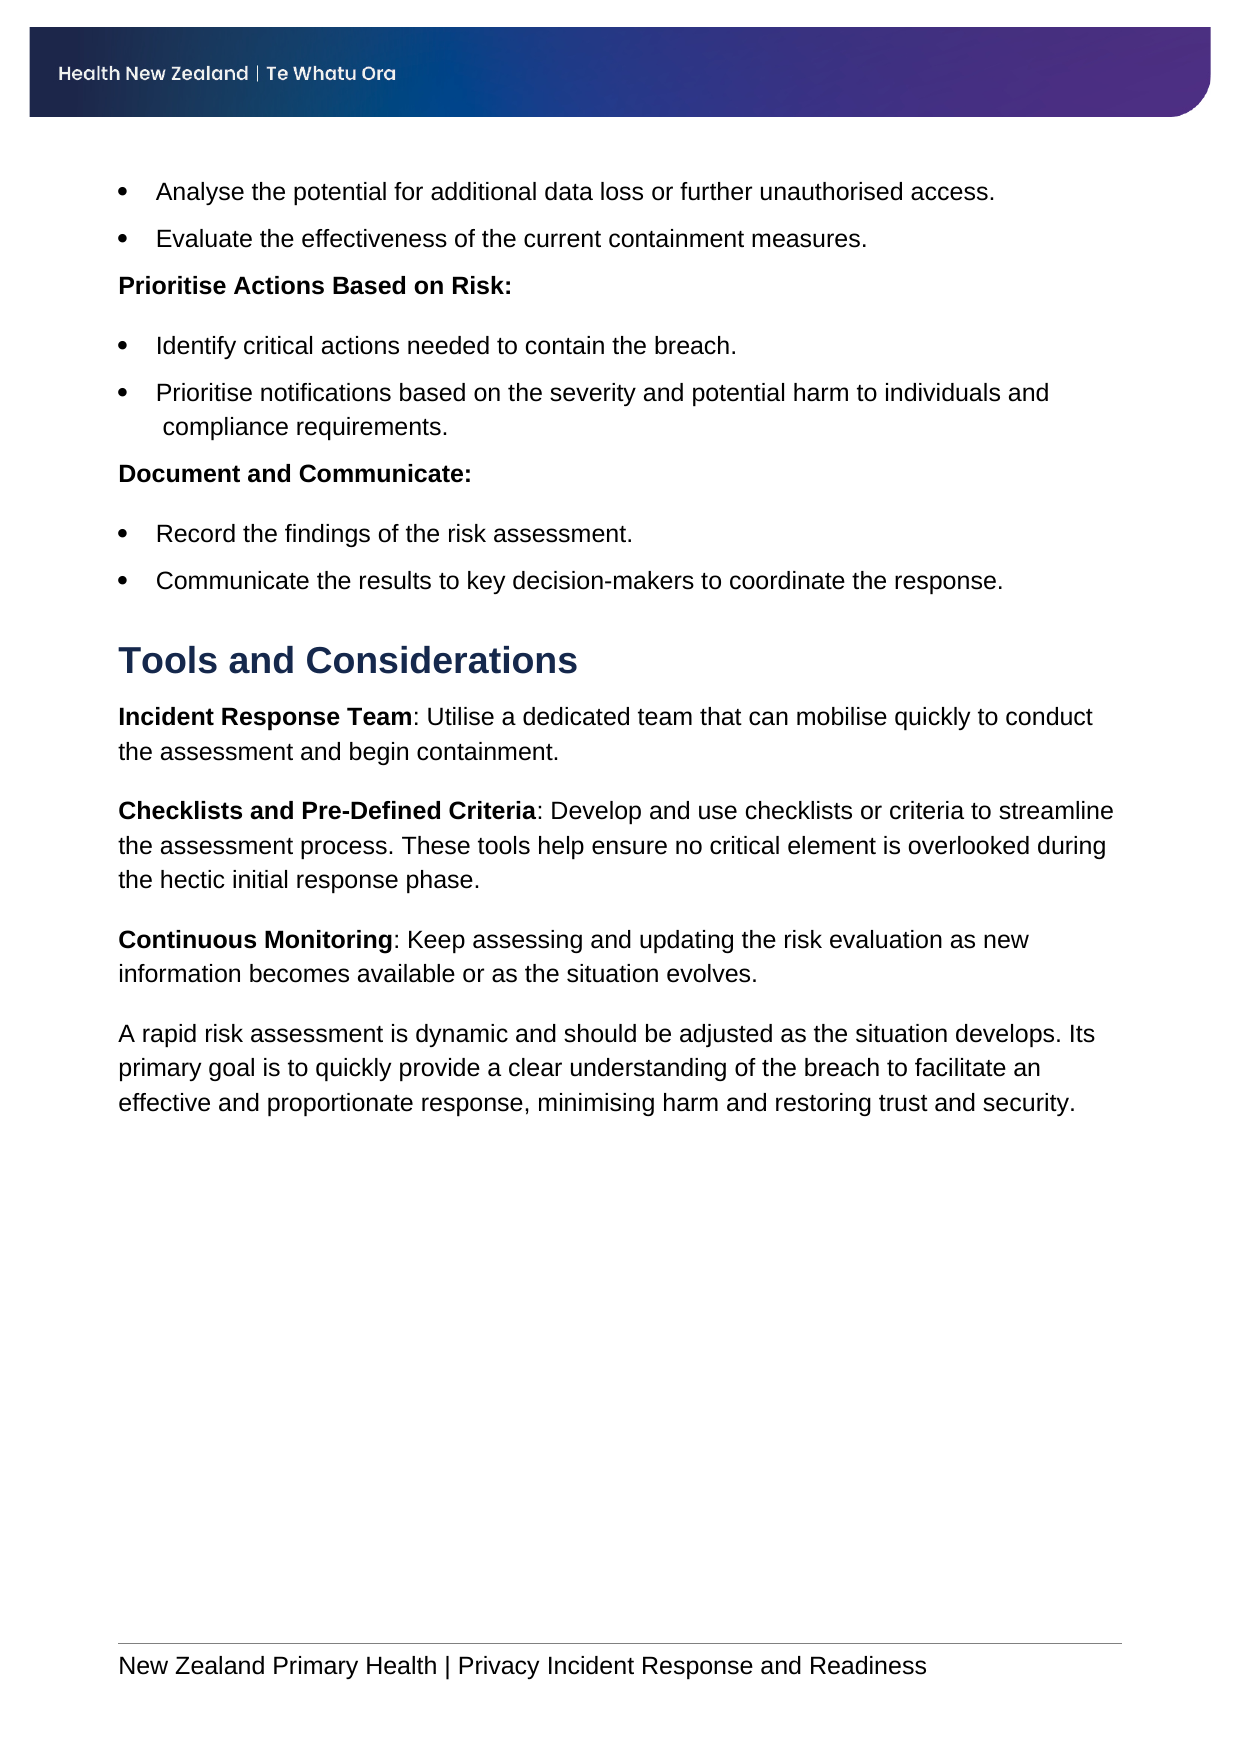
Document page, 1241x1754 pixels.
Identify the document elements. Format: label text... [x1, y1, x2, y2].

list Prioritise notifications based on the severity and potential harm to individuals and compliance requirements. [118, 378, 1122, 441]
text A rapid risk assessment is dynamic and should be adjusted as the situation develops. Its primary goal is to quickly provide a clear understanding of the breach to facilitate an effective and proportionate response, minimising harm and restoring trust and security. [118, 1018, 1122, 1116]
list Identify critical actions needed to contain the breach. [118, 331, 1122, 359]
list Record the findings of the risk assessment. [118, 519, 1122, 548]
list Communicate the results to key decision-makers to coordinate the response. [118, 566, 1122, 595]
list Evaluate the effectiveness of the current containment measures. [118, 224, 1122, 253]
text Incident Response Team: Utilise a dedicated team that can mobilise quickly to conduct the assessment and begin containment. [118, 702, 1122, 765]
text Prioritise Actions Based on Risk: [118, 271, 1122, 300]
picture [29, 27, 1211, 117]
text Document and Communicate: [118, 459, 1122, 488]
subtitle Tools and Considerations [118, 638, 1122, 681]
list Analyse the potential for additional data loss or further unauthorised access. [118, 177, 1122, 206]
text Continuous Monitoring: Keep assessing and updating the risk evaluation as new information becomes available or as the situation evolves. [118, 924, 1122, 988]
text Checklists and Pre-Defined Criteria: Develop and use checklists or criteria to streamline the assessment process. These tools help ensure no critical element is overlooked during the hectic initial response phase. [118, 796, 1122, 894]
